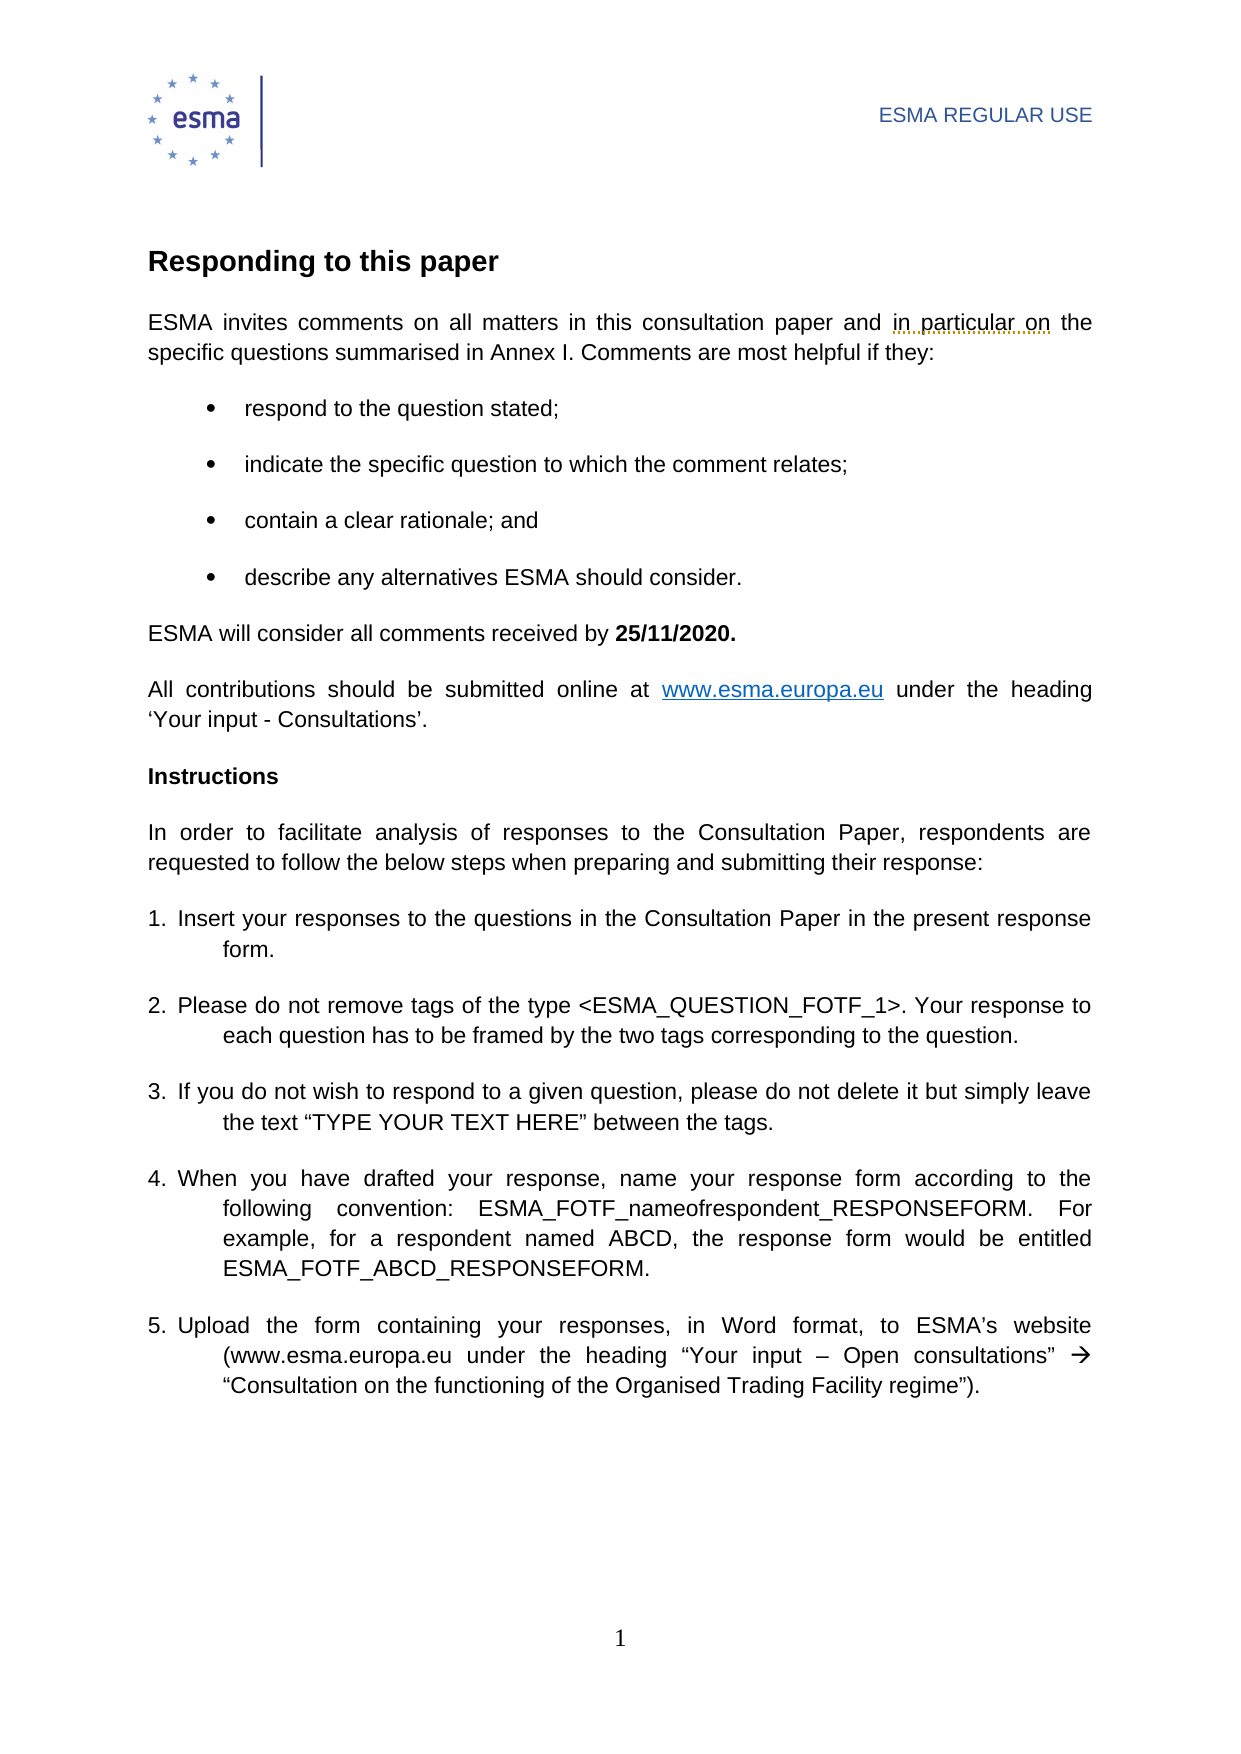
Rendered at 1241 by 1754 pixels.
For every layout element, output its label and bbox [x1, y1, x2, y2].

picture [147, 73, 240, 166]
